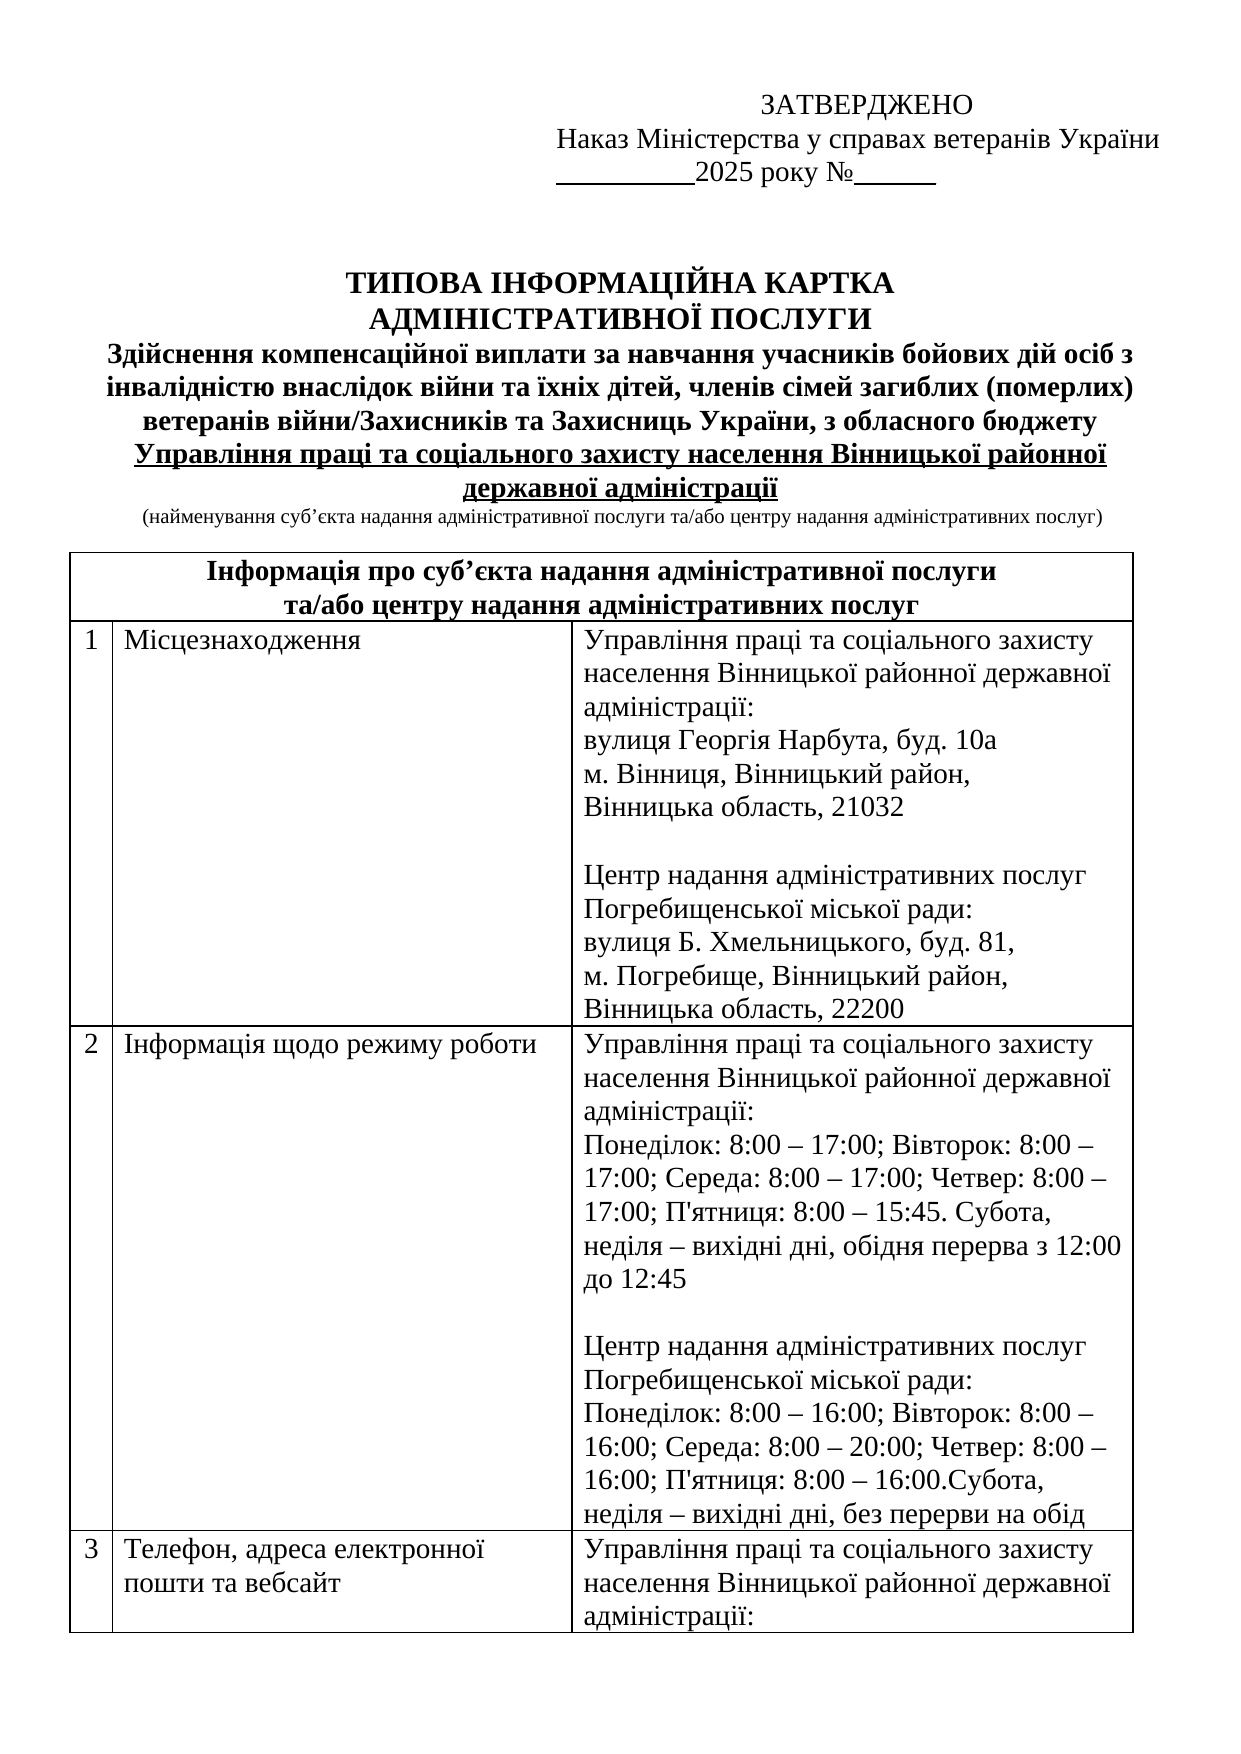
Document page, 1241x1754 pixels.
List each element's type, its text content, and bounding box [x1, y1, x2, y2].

text Наказ Міністерства у справах ветеранів України [75, 121, 1165, 154]
text (найменування суб’єкта надання адміністративної послуги та/або центру надання адміністративних послуг) [75, 503, 1165, 528]
text Управління праці та соціального захисту населення Вінницької районної державної адміністрації [75, 436, 1165, 503]
table_cell 2 [71, 1027, 112, 1529]
table_cell 3 [71, 1531, 112, 1632]
table_cell Інформація щодо режиму роботи [113, 1027, 571, 1529]
text ЗАТВЕРДЖЕНО [75, 87, 1165, 121]
text ТИПОВА ІНФОРМАЦІЙНА КАРТКА [75, 264, 1165, 300]
table_cell Управління праці та соціального захисту населення Вінницької районної державної адміністрації: Понеділок: 8:00 – 17:00; Вівторок: 8:00 – 17:00; Середа: 8:00 – 17:00; Четвер: 8:00 – 17:00; П'ятниця: 8:00 – 15:45. Субота, неділя – вихідні дні, обідня перерва з 12:00 до 12:45 Центр надання адміністративних послуг Погребищенської міської ради: Понеділок: 8:00 – 16:00; Вівторок: 8:00 – 16:00; Середа: 8:00 – 20:00; Четвер: 8:00 – 16:00; П'ятниця: 8:00 – 16:00.Субота, неділя – вихідні дні, без перерви на обід [573, 1027, 1132, 1529]
text Здійснення компенсаційної виплати за навчання учасників бойових дій осіб з інвалідністю внаслідок війни та їхніх дітей, членів сімей загиблих (померлих) ветеранів війни/Захисників та Захисниць України, з обласного бюджету [75, 336, 1165, 436]
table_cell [113, 1531, 571, 1632]
table_cell Управління праці та соціального захисту населення Вінницької районної державної адміністрації: вулиця Георгія Нарбута, буд. 10а м. Вінниця, Вінницький район, Вінницька область, 21032 Центр надання адміністративних послуг Погребищенської міської ради: вулиця Б. Хмельницького, буд. 81, м. Погребище, Вінницький район, Вінницька область, 22200 [573, 622, 1132, 1025]
table_cell 1 [71, 622, 112, 1025]
text 2025 року № ______ [75, 154, 1165, 188]
text АДМІНІСТРАТИВНОЇ ПОСЛУГИ [75, 300, 1165, 336]
table_header Інформація про суб’єкта надання адміністративної послуги та/або центру надання адміністративних послуг [71, 553, 1132, 620]
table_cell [573, 1531, 1132, 1632]
table_cell Місцезнаходження [113, 622, 571, 1025]
